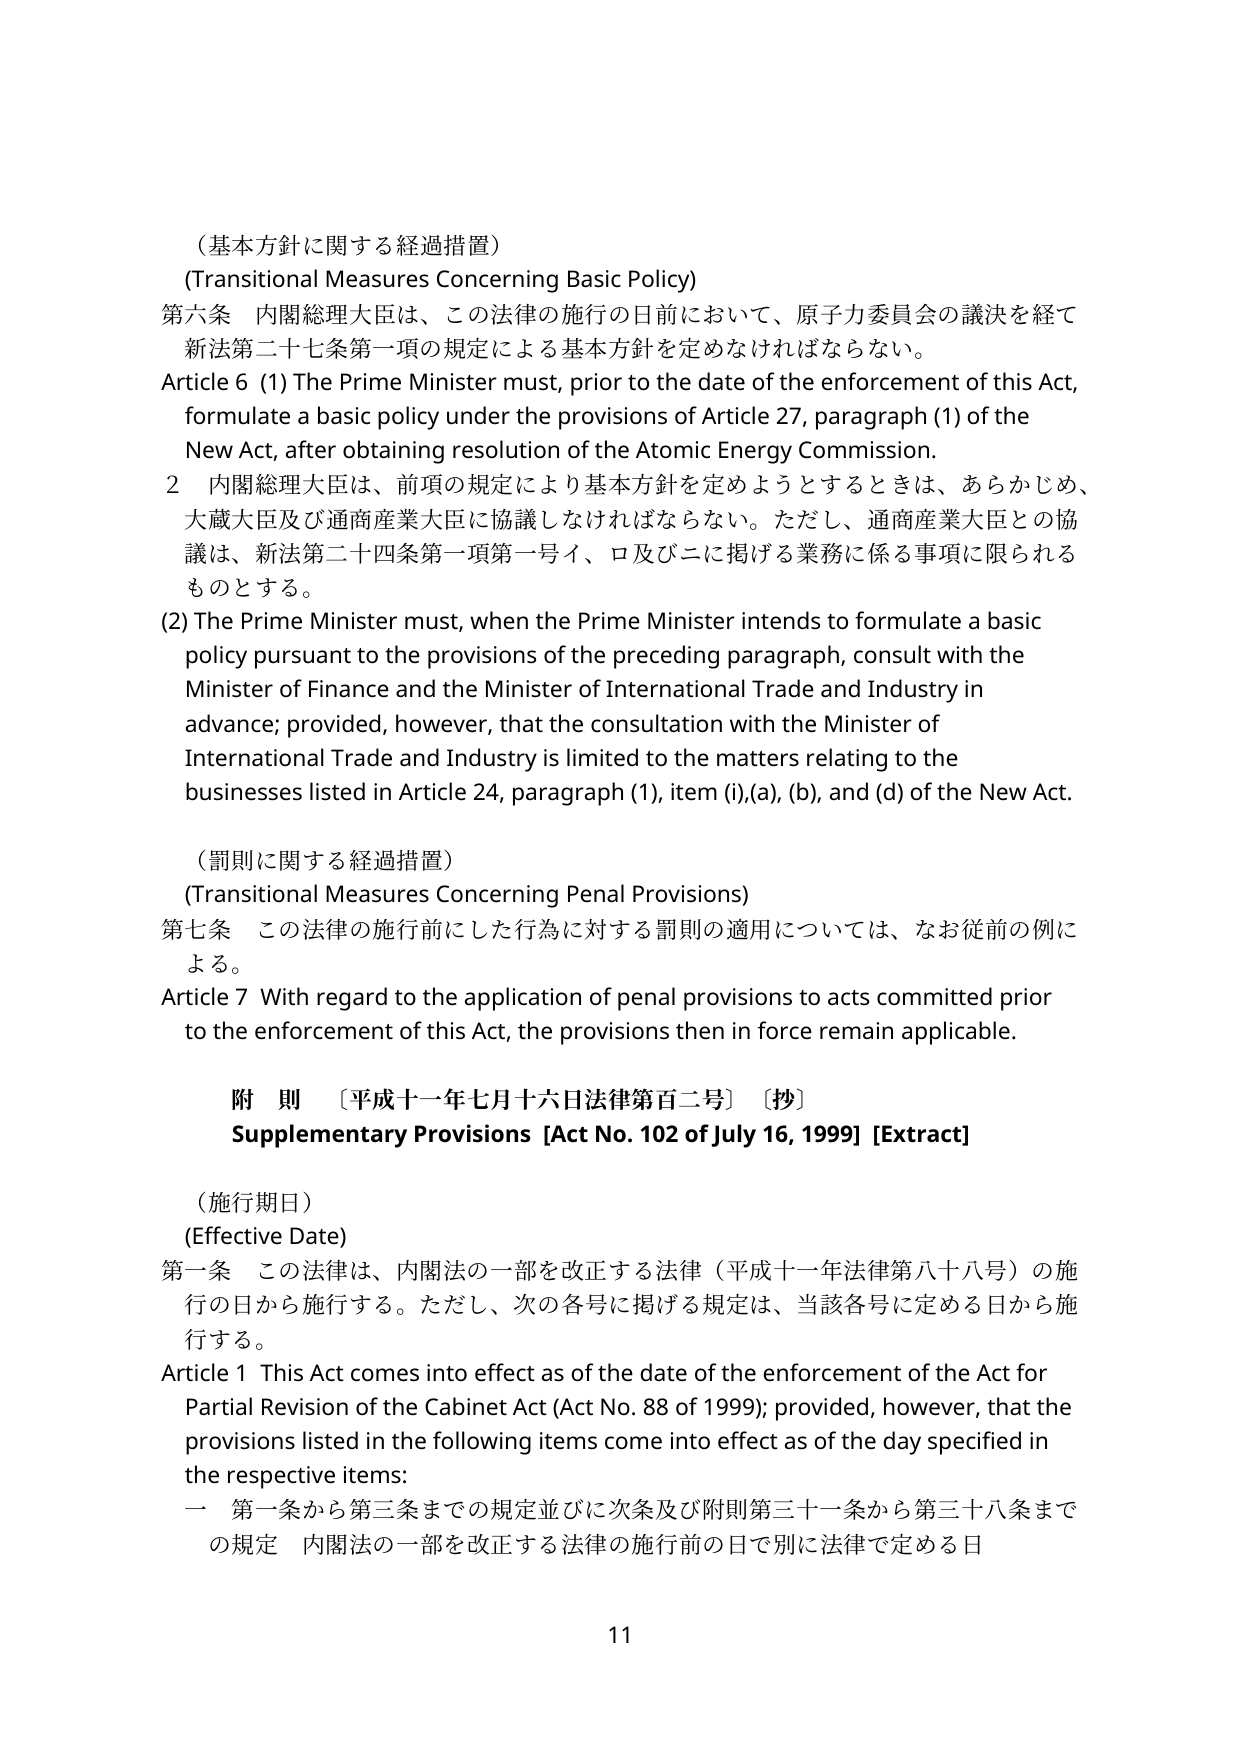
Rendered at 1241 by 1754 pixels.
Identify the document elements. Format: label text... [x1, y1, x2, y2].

text 第一条 この法律は、内閣法の一部を改正する法律（平成十一年法律第八十八号）の施行の日から施行する。ただし、次の各号に掲げる規定は、当該各号に定める日から施行する。 [161, 1253, 1079, 1355]
text 附 則 〔平成十一年七月十六日法律第百二号〕〔抄〕 [230, 1082, 1079, 1116]
text 第六条 内閣総理大臣は、この法律の施行の日前において、原子力委員会の議決を経て新法第二十七条第一項の規定による基本方針を定めなければならない。 [161, 296, 1079, 364]
text 一 第一条から第三条までの規定並びに次条及び附則第三十一条から第三十八条までの規定 内閣法の一部を改正する法律の施行前の日で別に法律で定める日 [184, 1492, 1079, 1560]
text (2) The Prime Minister must, when the Prime Minister intends to formulate a basic policy pursuant to the provisions of the preceding paragraph, consult with the Minister of Finance and the Minister of International Trade and Industry in advance; provided, however, that the consultation with the Minister of International Trade and Industry is limited to the matters relating to the businesses listed in Article 24, paragraph (1), item (i),(a), (b), and (d) of the New Act. [161, 604, 1079, 809]
text Article 1 This Act comes into effect as of the date of the enforcement of the Act for Partial Revision of the Cabinet Act (Act No. 88 of 1999); provided, however, that the provisions listed in the following items come into effect as of the day specified in the respective items: [161, 1355, 1079, 1492]
text Supplementary Provisions [Act No. 102 of July 16, 1999] [Extract] [230, 1116, 1079, 1150]
text 第七条 この法律の施行前にした行為に対する罰則の適用については、なお従前の例による。 [161, 911, 1079, 979]
text Article 7 With regard to the application of penal provisions to acts committed prior to the enforcement of this Act, the provisions then in force remain applicable. [161, 979, 1079, 1048]
text (Transitional Measures Concerning Basic Policy) [184, 262, 1079, 296]
text （罰則に関する経過措置） [184, 843, 1079, 877]
text (Effective Date) [184, 1219, 1079, 1253]
text （施行期日） [184, 1184, 1079, 1219]
text (Transitional Measures Concerning Penal Provisions) [184, 877, 1079, 911]
text ２ 内閣総理大臣は、前項の規定により基本方針を定めようとするときは、あらかじめ、大蔵大臣及び通商産業大臣に協議しなければならない。ただし、通商産業大臣との協議は、新法第二十四条第一項第一号イ、ロ及びニに掲げる業務に係る事項に限られるものとする。 [161, 467, 1079, 604]
text （基本方針に関する経過措置） [184, 228, 1079, 262]
text Article 6 (1) The Prime Minister must, prior to the date of the enforcement of this Act, formulate a basic policy under the provisions of Article 27, paragraph (1) of the New Act, after obtaining resolution of the Atomic Energy Commission. [161, 364, 1079, 467]
